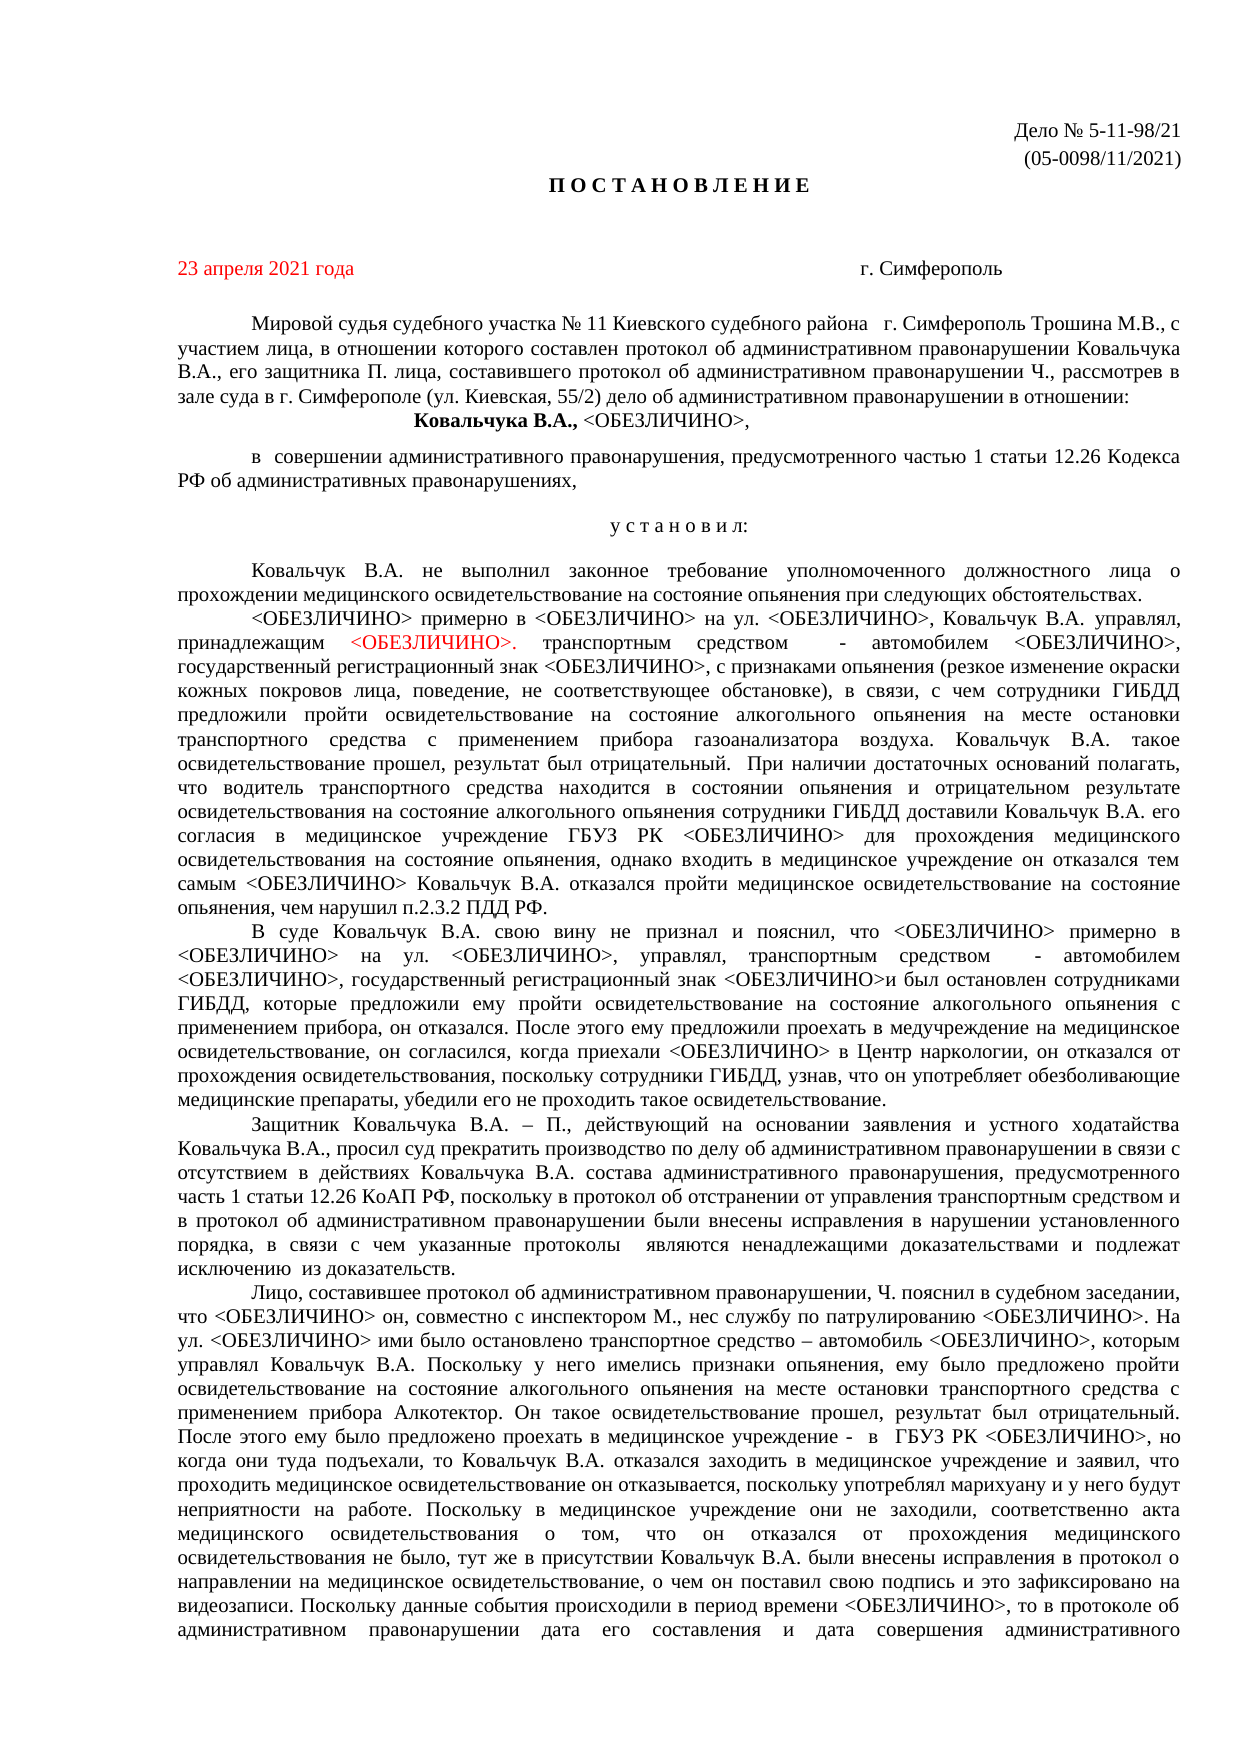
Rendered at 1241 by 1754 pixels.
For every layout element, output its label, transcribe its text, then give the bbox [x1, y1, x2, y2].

text <ОБЕЗЛИЧИНО> примерно в <ОБЕЗЛИЧИНО> на ул. <ОБЕЗЛИЧИНО>, Ковальчук В.А. управлял, принадлежащим <ОБЕЗЛИЧИНО>. транспортным средством - автомобилем <ОБЕЗЛИЧИНО>, государственный регистрационный знак <ОБЕЗЛИЧИНО>, с признаками опьянения (резкое изменение окраски кожных покровов лица, поведение, не соответствующее обстановке), в связи, с чем сотрудники ГИБДД предложили пройти освидетельствование на состояние алкогольного опьянения на месте остановки транспортного средства с применением прибора газоанализатора воздуха. Ковальчук В.А. такое освидетельствование прошел, результат был отрицательный. При наличии достаточных оснований полагать, что водитель транспортного средства находится в состоянии опьянения и отрицательном результате освидетельствования на состояние алкогольного опьянения сотрудники ГИБДД доставили Ковальчук В.А. его согласия в медицинское учреждение ГБУЗ РК <ОБЕЗЛИЧИНО> для прохождения медицинского освидетельствования на состояние опьянения, однако входить в медицинское учреждение он отказался тем самым <ОБЕЗЛИЧИНО> Ковальчук В.А. отказался пройти медицинское освидетельствование на состояние опьянения, чем нарушил п.2.3.2 ПДД РФ. [177, 606, 1181, 919]
text Защитник Ковальчука В.А. – П., действующий на основании заявления и устного ходатайства Ковальчука В.А., просил суд прекратить производство по делу об административном правонарушении в связи с отсутствием в действиях Ковальчука В.А. состава административного правонарушения, предусмотренного часть 1 статьи 12.26 КоАП РФ, поскольку в протокол об отстранении от управления транспортным средством и в протокол об административном правонарушении были внесены исправления в нарушении установленного порядка, в связи с чем указанные протоколы являются ненадлежащими доказательствами и подлежат исключению из доказательств. [177, 1111, 1181, 1280]
text В суде Ковальчук В.А. свою вину не признал и пояснил, что <ОБЕЗЛИЧИНО> примерно в <ОБЕЗЛИЧИНО> на ул. <ОБЕЗЛИЧИНО>, управлял, транспортным средством - автомобилем <ОБЕЗЛИЧИНО>, государственный регистрационный знак <ОБЕЗЛИЧИНО>и был остановлен сотрудниками ГИБДД, которые предложили ему пройти освидетельствование на состояние алкогольного опьянения с применением прибора, он отказался. После этого ему предложили проехать в медучреждение на медицинское освидетельствование, он согласился, когда приехали <ОБЕЗЛИЧИНО> в Центр наркологии, он отказался от прохождения освидетельствования, поскольку сотрудники ГИБДД, узнав, что он употребляет обезболивающие медицинские препараты, убедили его не проходить такое освидетельствование. [177, 919, 1181, 1111]
text (05-0098/11/2021) [177, 146, 1181, 170]
text у с т а н о в и л: [177, 513, 1181, 537]
text 23 апреля 2021 года г. Симферополь [177, 256, 1181, 280]
text Мировой судья судебного участка № 11 Киевского судебного района г. Симферополь Трошина М.В., с участием лица, в отношении которого составлен протокол об административном правонарушении Ковальчука В.А., его защитника П. лица, составившего протокол об административном правонарушении Ч., рассмотрев в зале суда в г. Симферополе (ул. Киевская, 55/2) дело об административном правонарушении в отношении: [177, 311, 1181, 408]
text П О С Т А Н О В Л Е Н И Е [177, 173, 1181, 197]
text в совершении административного правонарушения, предусмотренного частью 1 статьи 12.26 Кодекса РФ об административных правонарушениях, [177, 444, 1181, 492]
text Ковальчука В.А., <ОБЕЗЛИЧИНО>, [413, 408, 1181, 432]
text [177, 1280, 1181, 1641]
text Дело № 5-11-98/21 [177, 118, 1181, 142]
text Ковальчук В.А. не выполнил законное требование уполномоченного должностного лица о прохождении медицинского освидетельствование на состояние опьянения при следующих обстоятельствах. [177, 558, 1181, 606]
